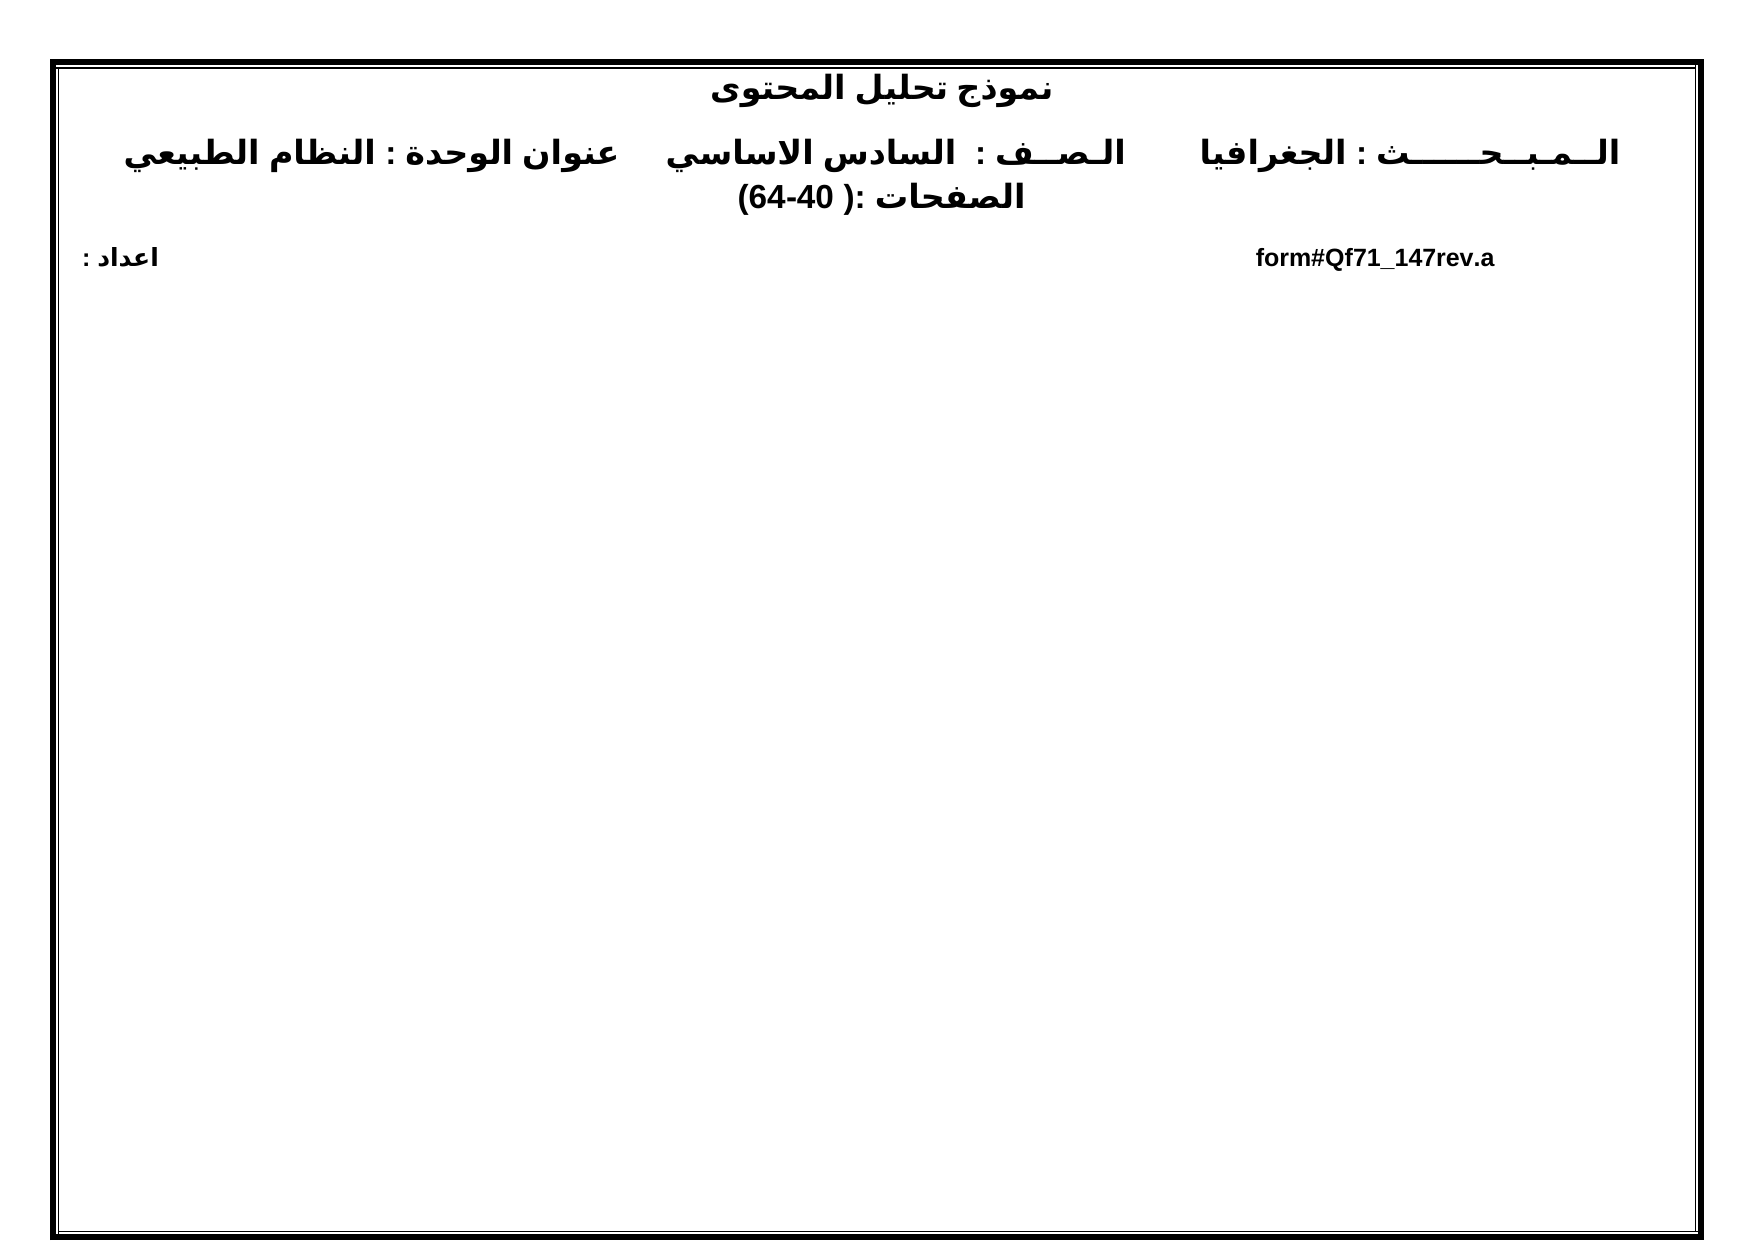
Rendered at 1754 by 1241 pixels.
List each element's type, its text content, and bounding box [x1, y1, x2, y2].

text نموذج تحليل المحتوى [75, 69, 1679, 107]
text الــمـبــحــــــث : الجغرافيا الـصــف : السادس الاساسي عنوان الوحدة : النظام الطبيعي الصفحات :( 40-64) [75, 133, 1679, 216]
text form#Qf71_147rev.a اعداد : [75, 242, 1679, 271]
